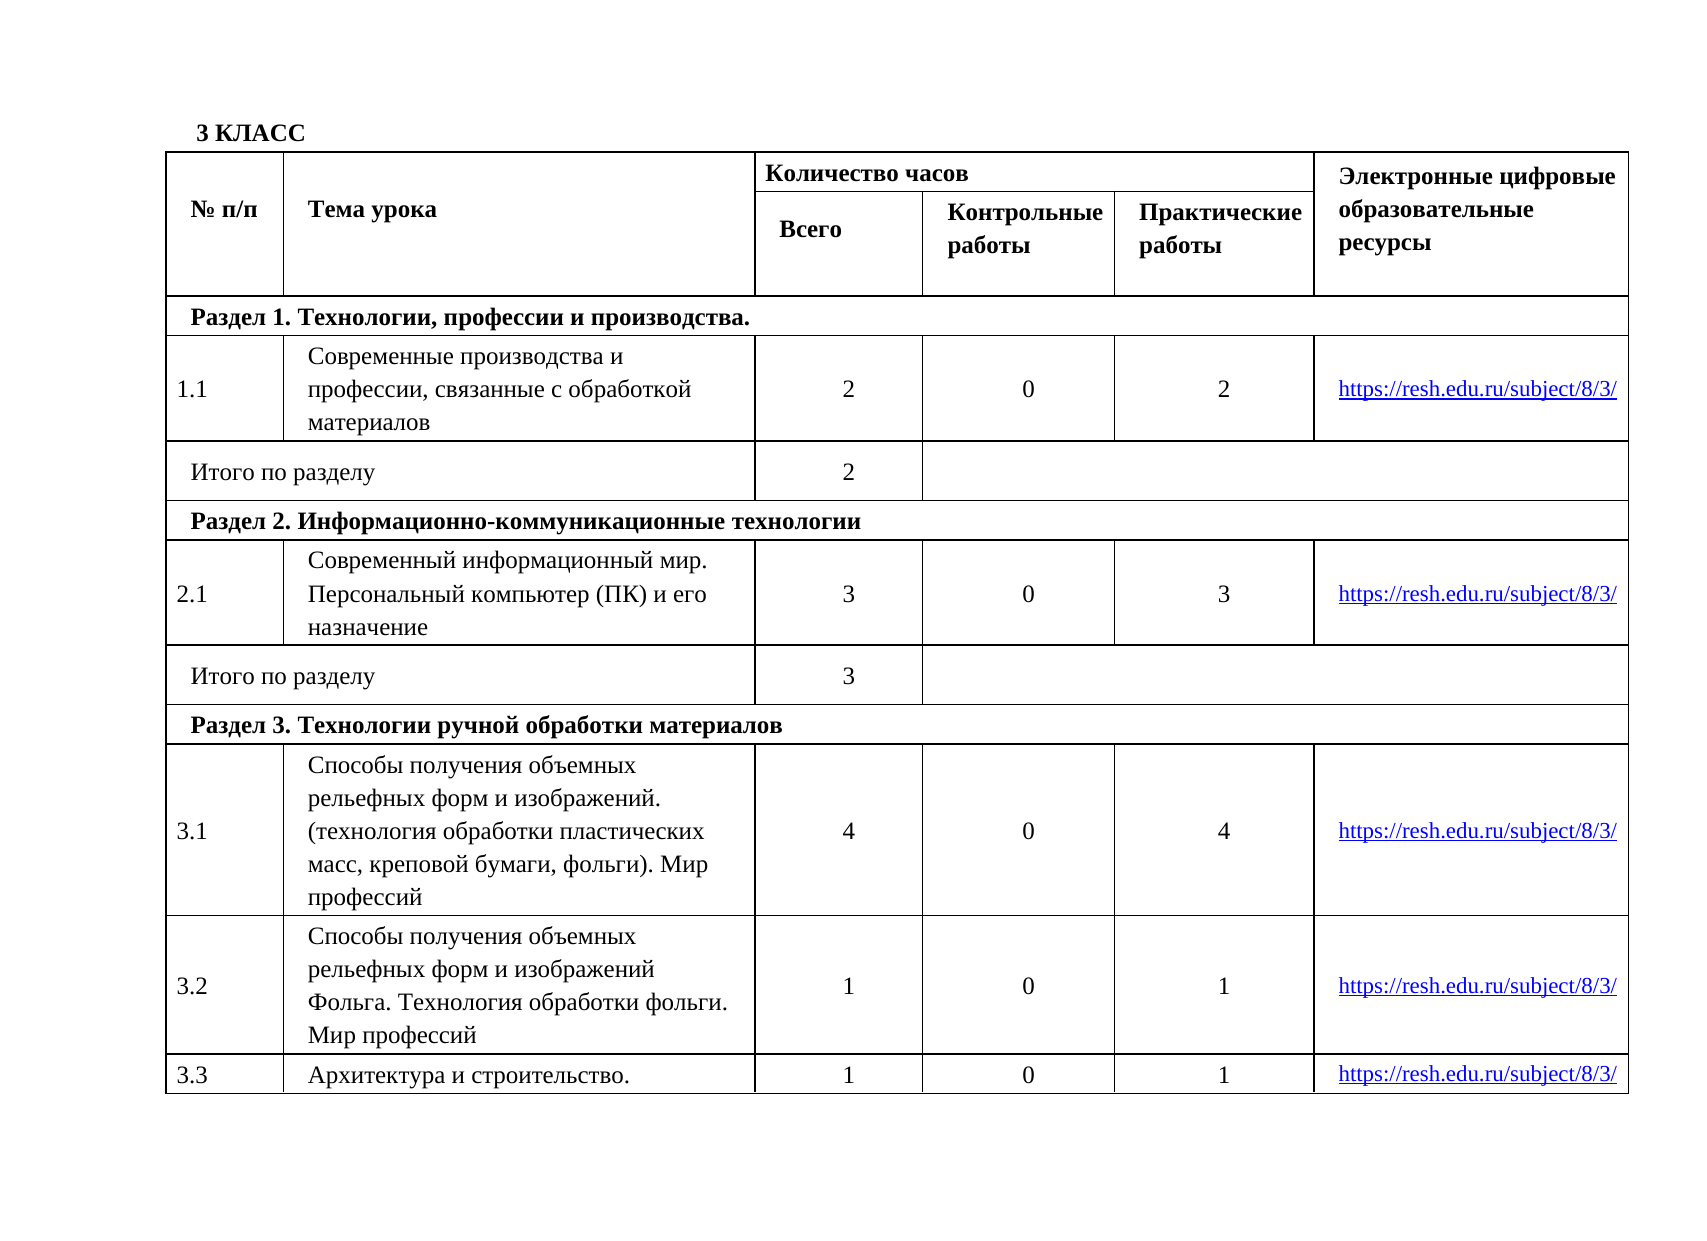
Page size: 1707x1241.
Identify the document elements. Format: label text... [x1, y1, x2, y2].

table_cell 3 [756, 646, 922, 704]
table_cell Контрольные работы [923, 192, 1114, 295]
table_cell 2.1 [167, 541, 283, 644]
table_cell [284, 1055, 754, 1092]
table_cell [1315, 1055, 1628, 1092]
table_cell 1 [1115, 916, 1313, 1053]
table_cell 3.2 [167, 916, 283, 1053]
table_cell Способы получения объемных рельефных форм и изображений. (технология обработки пластических масс, креповой бумаги, фольги). Мир профессий [284, 745, 754, 914]
table_cell 0 [923, 916, 1114, 1053]
table_cell Раздел 3. Технологии ручной обработки материалов [167, 705, 1628, 743]
table_cell Современный информационный мир. Персональный компьютер (ПК) и его назначение [284, 541, 754, 644]
table_cell 2 [1115, 336, 1313, 440]
table_cell [923, 646, 1628, 704]
table_cell Итого по разделу [167, 646, 754, 704]
table_cell https://resh.edu.ru/subject/8/3/ [1315, 336, 1628, 440]
table_cell https://resh.edu.ru/subject/8/3/ [1315, 541, 1628, 644]
table_cell Всего [756, 192, 922, 295]
table_cell 2 [756, 442, 922, 499]
table_cell 3 [756, 541, 922, 644]
table_cell [923, 442, 1628, 499]
table_cell Раздел 1. Технологии, профессии и производства. [167, 297, 1628, 334]
table_cell Современные производства и профессии, связанные с обработкой материалов [284, 336, 754, 440]
table_header Количество часов [756, 153, 1313, 191]
table_cell 0 [923, 745, 1114, 914]
table_cell 1 [756, 1055, 922, 1092]
table_cell 2 [756, 336, 922, 440]
table_cell 4 [1115, 745, 1313, 914]
table_cell 0 [923, 1055, 1114, 1092]
table_cell 1 [756, 916, 922, 1053]
table_header № п/п [167, 153, 283, 295]
table_cell Итого по разделу [167, 442, 754, 499]
table_cell 1 [1115, 1055, 1313, 1092]
table_cell 4 [756, 745, 922, 914]
table_header Тема урока [284, 153, 754, 295]
table_header Электронные цифровые образовательные ресурсы [1315, 153, 1628, 295]
text 3 КЛАСС [190, 118, 1618, 147]
table_cell 1.1 [167, 336, 283, 440]
table_cell https://resh.edu.ru/subject/8/3/ [1315, 745, 1628, 914]
table_cell 0 [923, 541, 1114, 644]
table_cell 3 [1115, 541, 1313, 644]
table_cell Практические работы [1115, 192, 1313, 295]
table_cell 3.3 [167, 1055, 283, 1092]
table_cell 3.1 [167, 745, 283, 914]
table_cell 0 [923, 336, 1114, 440]
table_cell Способы получения объемных рельефных форм и изображений Фольга. Технология обработки фольги. Мир профессий [284, 916, 754, 1053]
table_cell Раздел 2. Информационно-коммуникационные технологии [167, 501, 1628, 539]
table_cell https://resh.edu.ru/subject/8/3/ [1315, 916, 1628, 1053]
